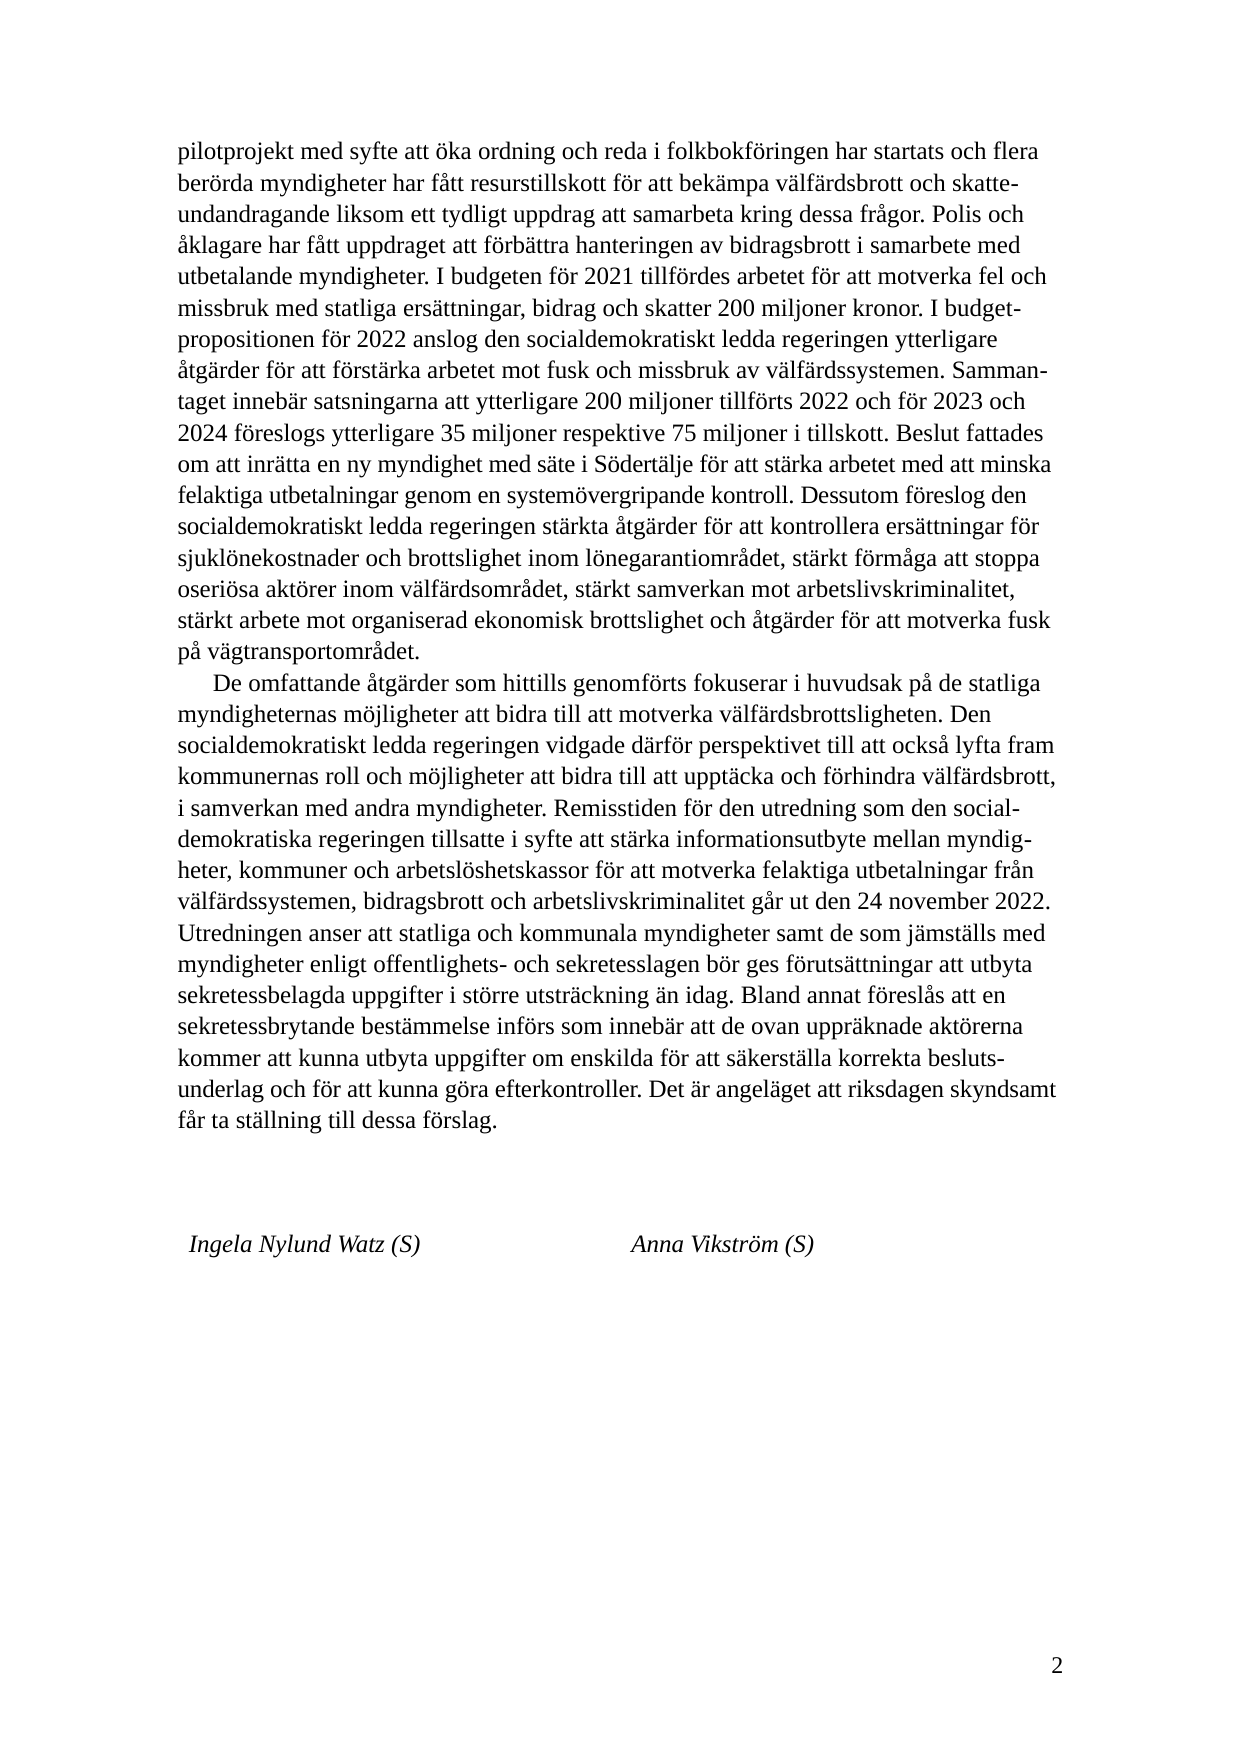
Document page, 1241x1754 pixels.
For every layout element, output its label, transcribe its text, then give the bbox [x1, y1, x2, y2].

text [177, 134, 1063, 665]
text De omfattande åtgärder som hittills genomförts fokuserar i huvudsak på de statliga myndigheternas möjligheter att bidra till att motverka välfärdsbrottsligheten. Den socialdemokratiskt ledda regeringen vidgade därför perspektivet till att också lyfta fram kommunernas roll och möjligheter att bidra till att upptäcka och förhindra välfärdsbrott, i samverkan med andra myndigheter. Remisstiden för den utredning som den socialdemokratiska regeringen tillsatte i syfte att stärka informationsutbyte mellan myndigheter, kommuner och arbetslöshetskassor för att motverka felaktiga utbetalningar från välfärdssystemen, bidragsbrott och arbetslivskriminalitet går ut den 24 november 2022. Utredningen anser att statliga och kommunala myndigheter samt de som jämställs med myndigheter enligt offentlighets- och sekretesslagen bör ges förutsättningar att utbyta sekretessbelagda uppgifter i större utsträckning än idag. Bland annat föreslås att en sekretessbrytande bestämmelse införs som innebär att de ovan uppräknade aktörerna kommer att kunna utbyta uppgifter om enskilda för att säkerställa korrekta beslutsunderlag och för att kunna göra efterkontroller. Det är angeläget att riksdagen skyndsamt får ta ställning till dessa förslag. [177, 665, 1063, 1134]
table_header Anna Vikström (S) [620, 1196, 1063, 1265]
table_header Ingela Nylund Watz (S) [177, 1196, 620, 1265]
